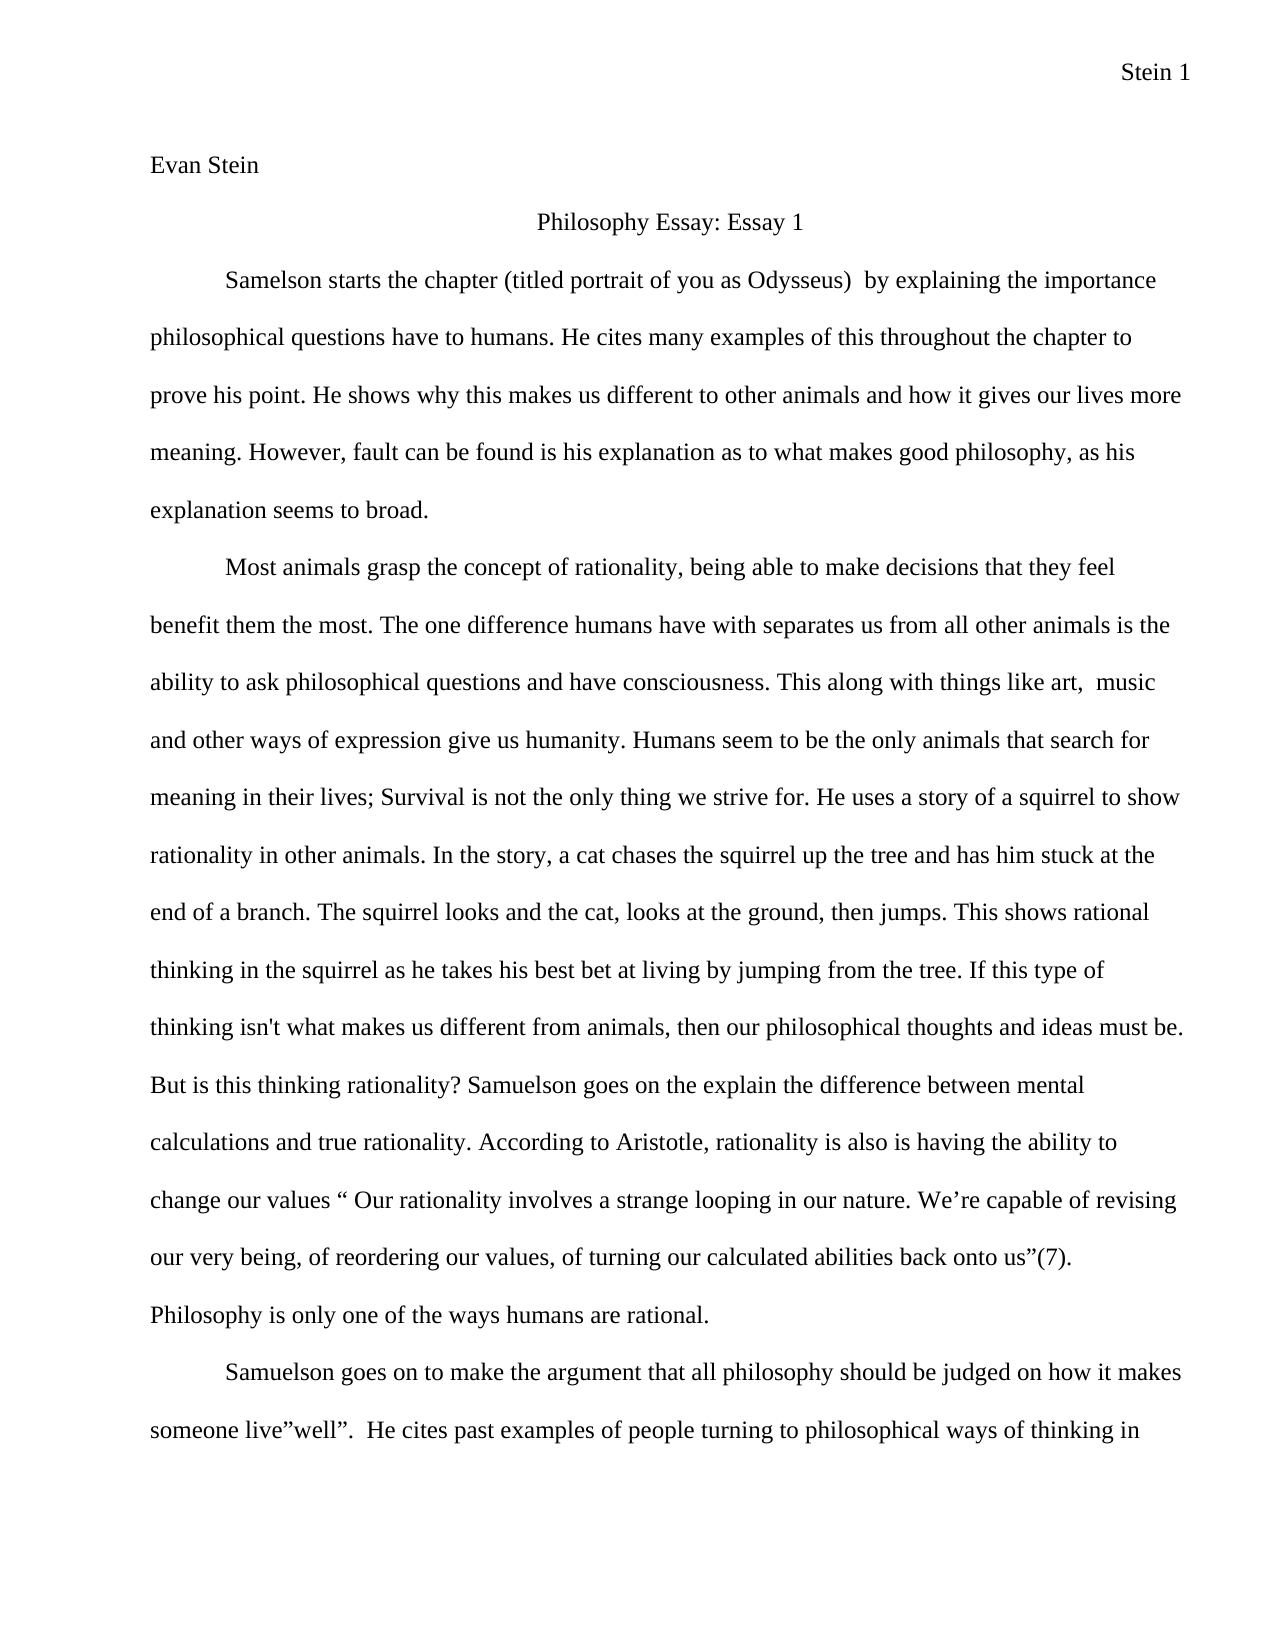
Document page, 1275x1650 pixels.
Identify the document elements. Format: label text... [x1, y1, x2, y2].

text Evan Stein [150, 150, 1191, 179]
text Most animals grasp the concept of rationality, being able to make decisions that they feel benefit them the most. The one difference humans have with separates us from all other animals is the ability to ask philosophical questions and have consciousness. This along with things like art, music and other ways of expression give us humanity. Humans seem to be the only animals that search for meaning in their lives; Survival is not the only thing we strive for. He uses a story of a squirrel to show rationality in other animals. In the story, a cat chases the squirrel up the tree and has him stuck at the end of a branch. The squirrel looks and the cat, looks at the ground, then jumps. This shows rational thinking in the squirrel as he takes his best bet at living by jumping from the tree. If this type of thinking isn't what makes us different from animals, then our philosophical thoughts and ideas must be. But is this thinking rationality? Samuelson goes on the explain the difference between mental calculations and true rationality. According to Aristotle, rationality is also is having the ability to change our values “ Our rationality involves a strange looping in our nature. We’re capable of revising our very being, of reordering our values, of turning our calculated abilities back onto us”(7). Philosophy is only one of the ways humans are rational. [150, 552, 1191, 1329]
text Samelson starts the chapter (titled portrait of you as Odysseus) by explaining the importance philosophical questions have to humans. He cites many examples of this throughout the chapter to prove his point. He shows why this makes us different to other animals and how it gives our lives more meaning. However, fault can be found is his explanation as to what makes good philosophy, as his explanation seems to broad. [150, 265, 1191, 524]
text Philosophy Essay: Essay 1 [150, 207, 1191, 236]
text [150, 1357, 1191, 1444]
